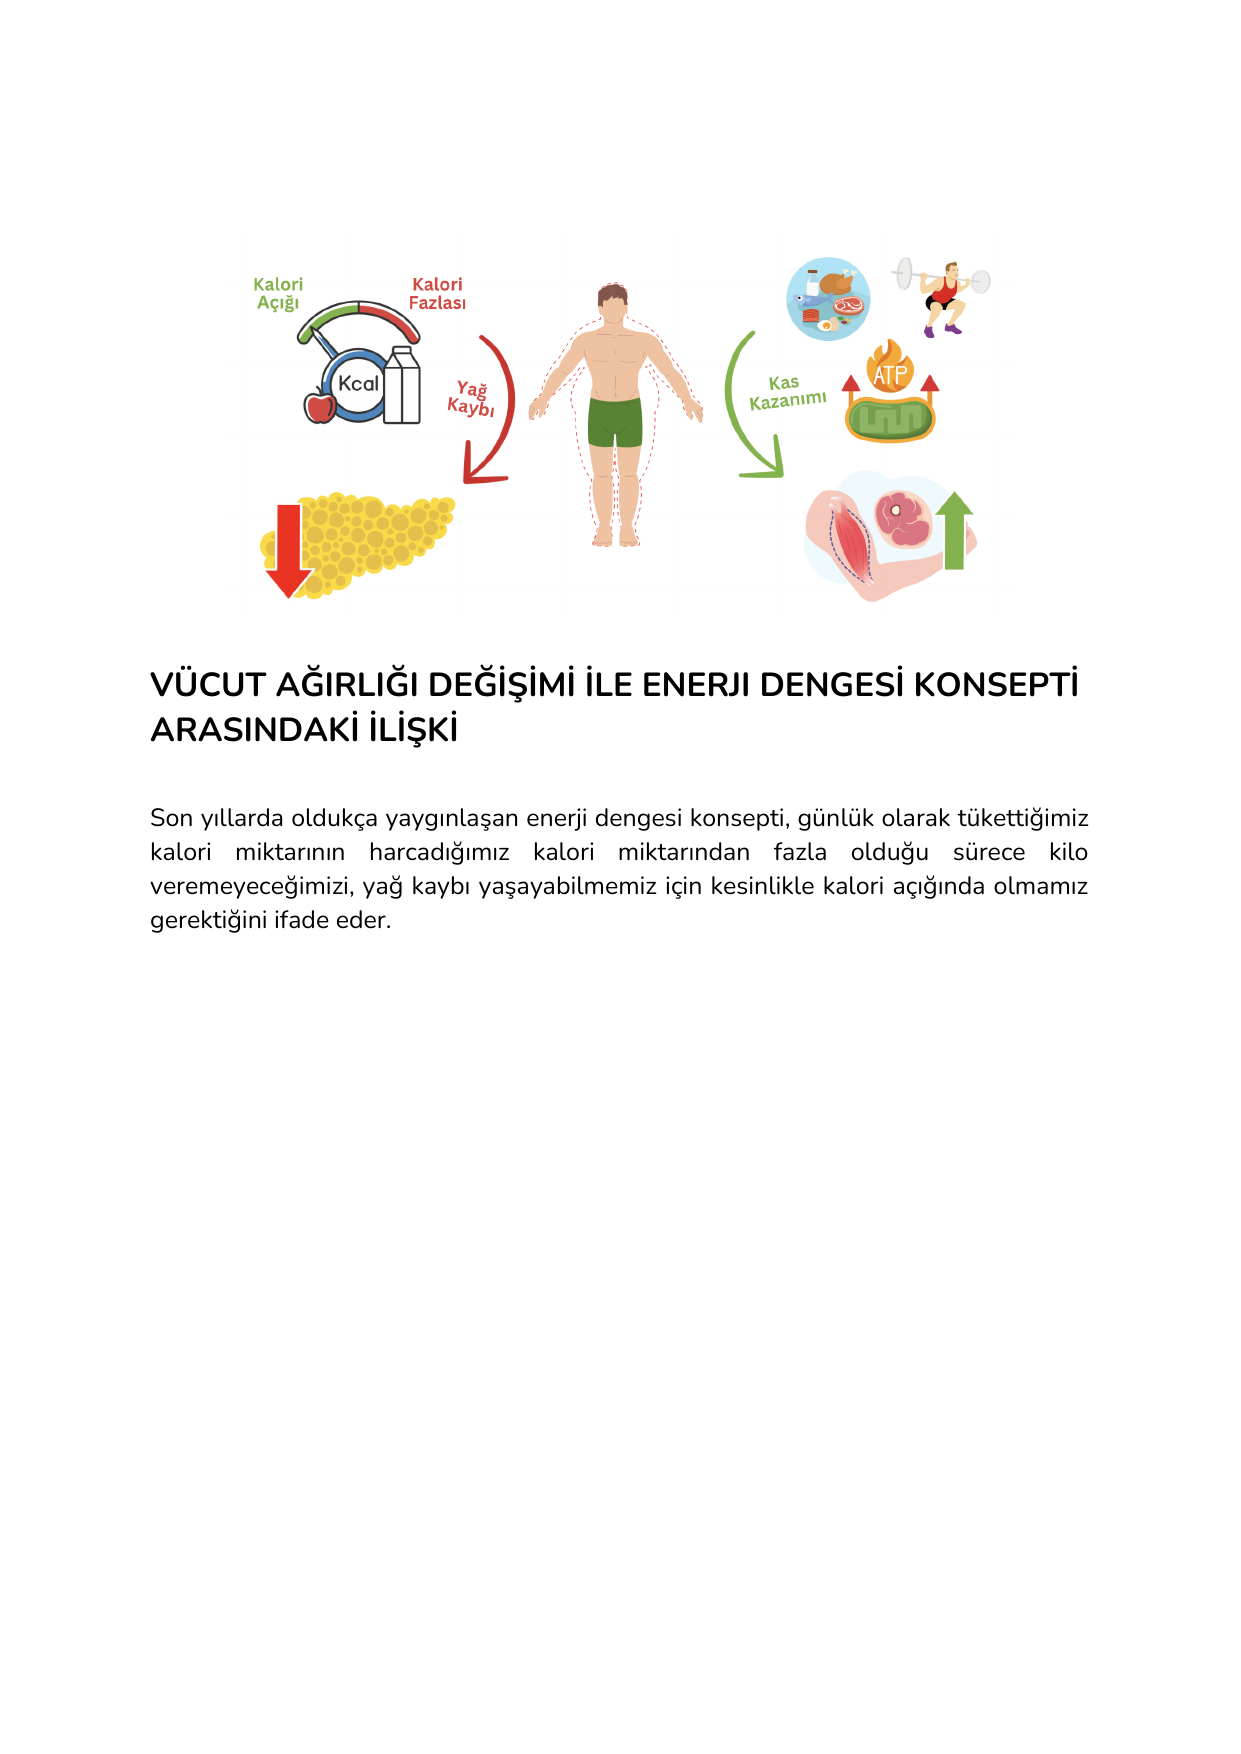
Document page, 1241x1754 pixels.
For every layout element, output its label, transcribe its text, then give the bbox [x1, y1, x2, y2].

picture [218, 232, 1022, 615]
text Son yıllarda oldukça yaygınlaşan enerji dengesi konsepti, günlük olarak tükettiğimiz kalori miktarının harcadığımız kalori miktarından fazla olduğu sürece kilo veremeyeceğimizi, yağ kaybı yaşayabilmemiz için kesinlikle kalori açığında olmamız gerektiğini ifade eder. [150, 801, 1090, 938]
text VÜCUT AĞIRLIĞI DEĞİŞİMİ İLE ENERJI DENGESİ KONSEPTİ ARASINDAKİ İLİŞKİ [150, 662, 1090, 753]
